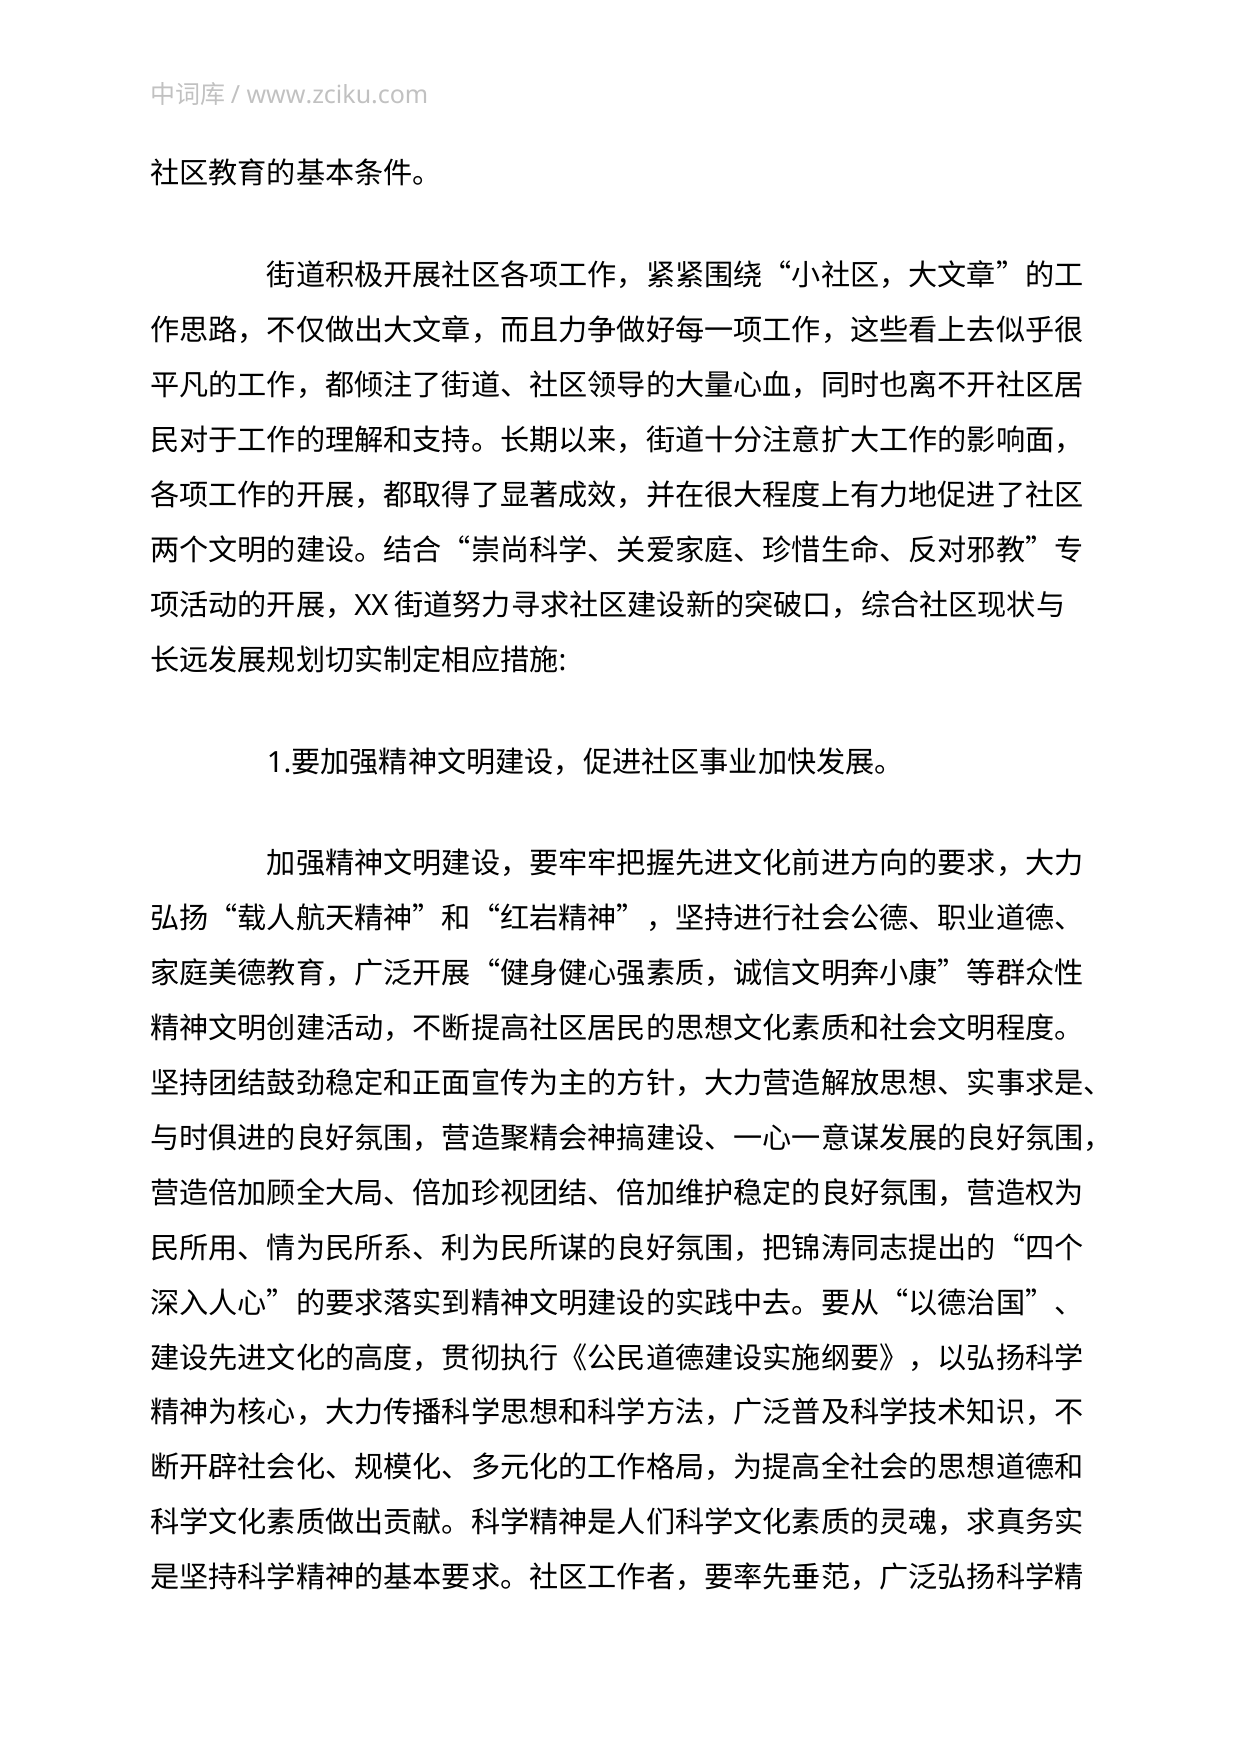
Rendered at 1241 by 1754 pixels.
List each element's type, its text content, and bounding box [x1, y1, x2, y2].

text 1.要加强精神文明建设，促进社区事业加快发展。 [150, 738, 1090, 781]
text 街道积极开展社区各项工作，紧紧围绕“小社区，大文章”的工作思路，不仅做出大文章，而且力争做好每一项工作，这些看上去似乎很平凡的工作，都倾注了街道、社区领导的大量心血，同时也离不开社区居民对于工作的理解和支持。长期以来，街道十分注意扩大工作的影响面，各项工作的开展，都取得了显著成效，并在很大程度上有力地促进了社区两个文明的建设。结合“崇尚科学、关爱家庭、珍惜生命、反对邪教”专项活动的开展，XX街道努力寻求社区建设新的突破口，综合社区现状与长远发展规划切实制定相应措施: [150, 252, 1090, 678]
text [150, 840, 1090, 1596]
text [150, 150, 1090, 192]
